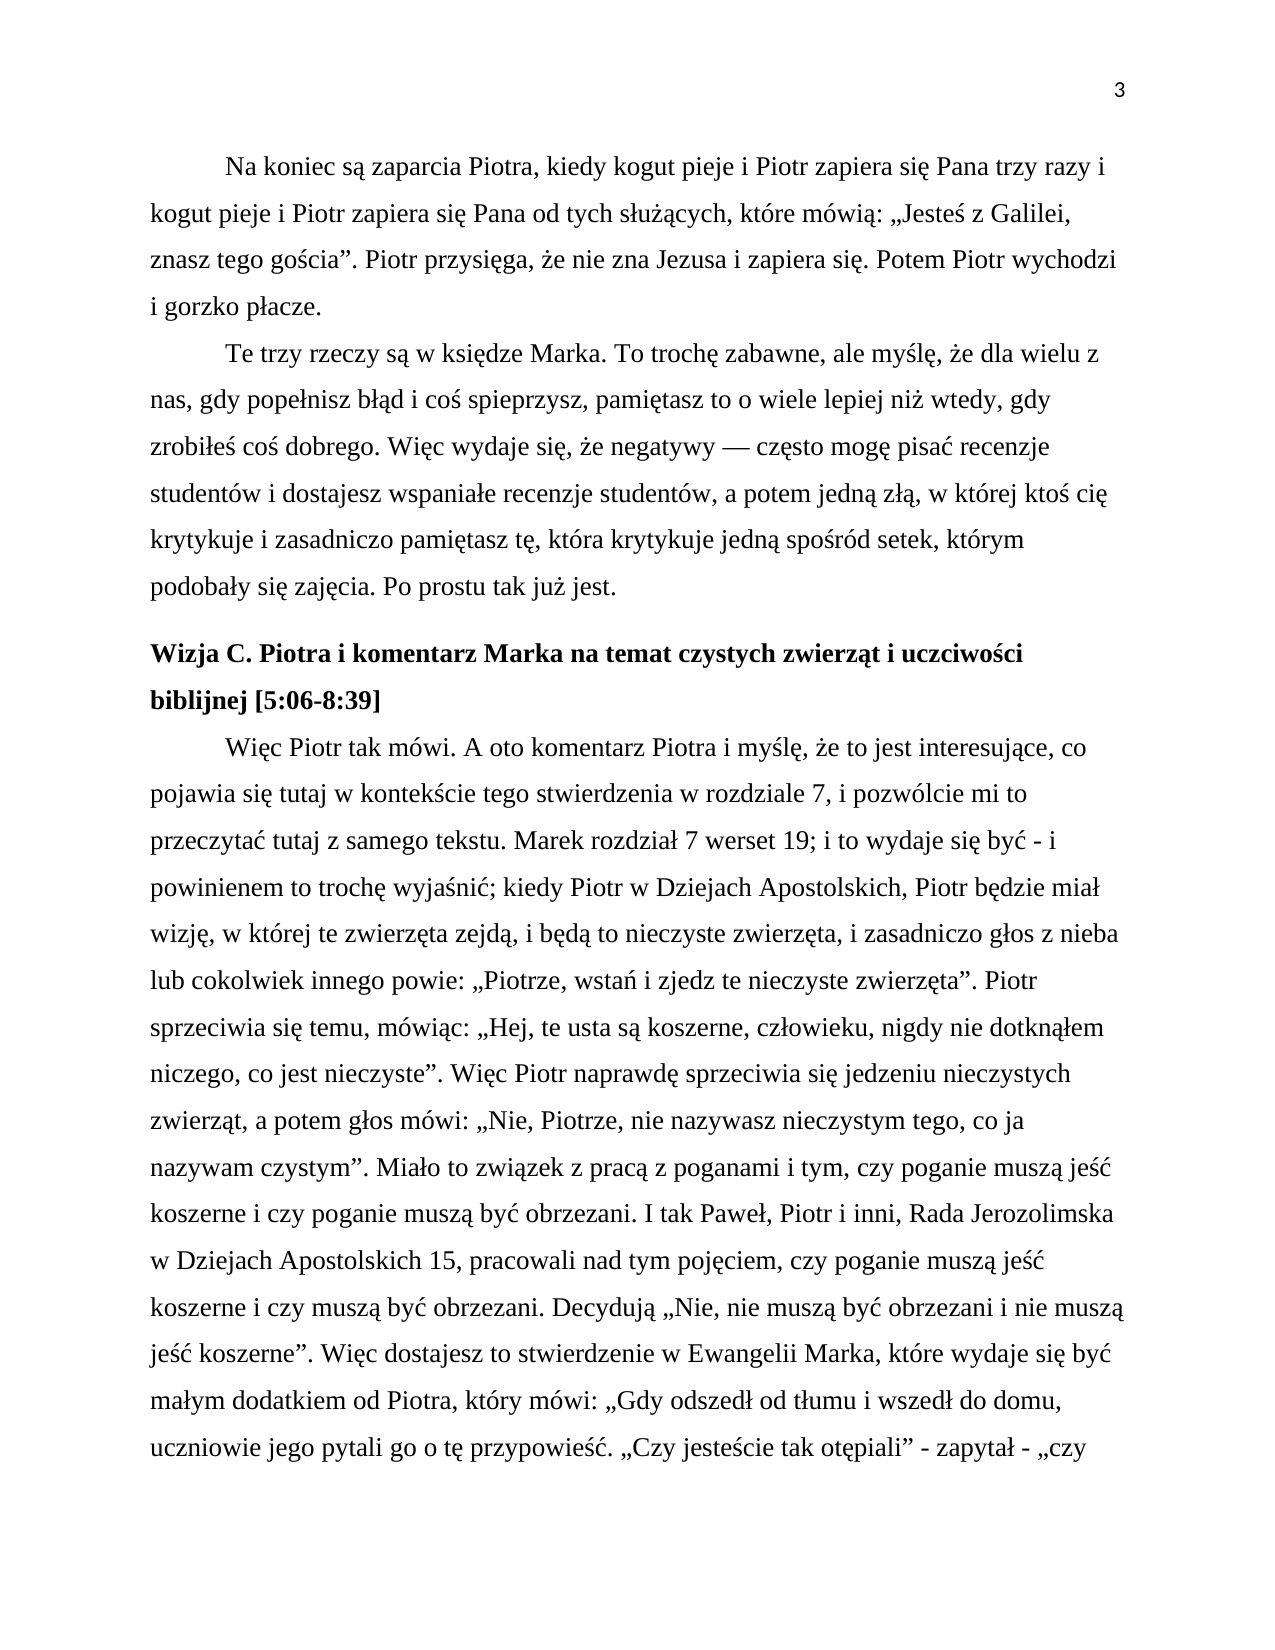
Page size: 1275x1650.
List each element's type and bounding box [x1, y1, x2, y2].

text [150, 150, 1125, 601]
text [150, 637, 1125, 1462]
